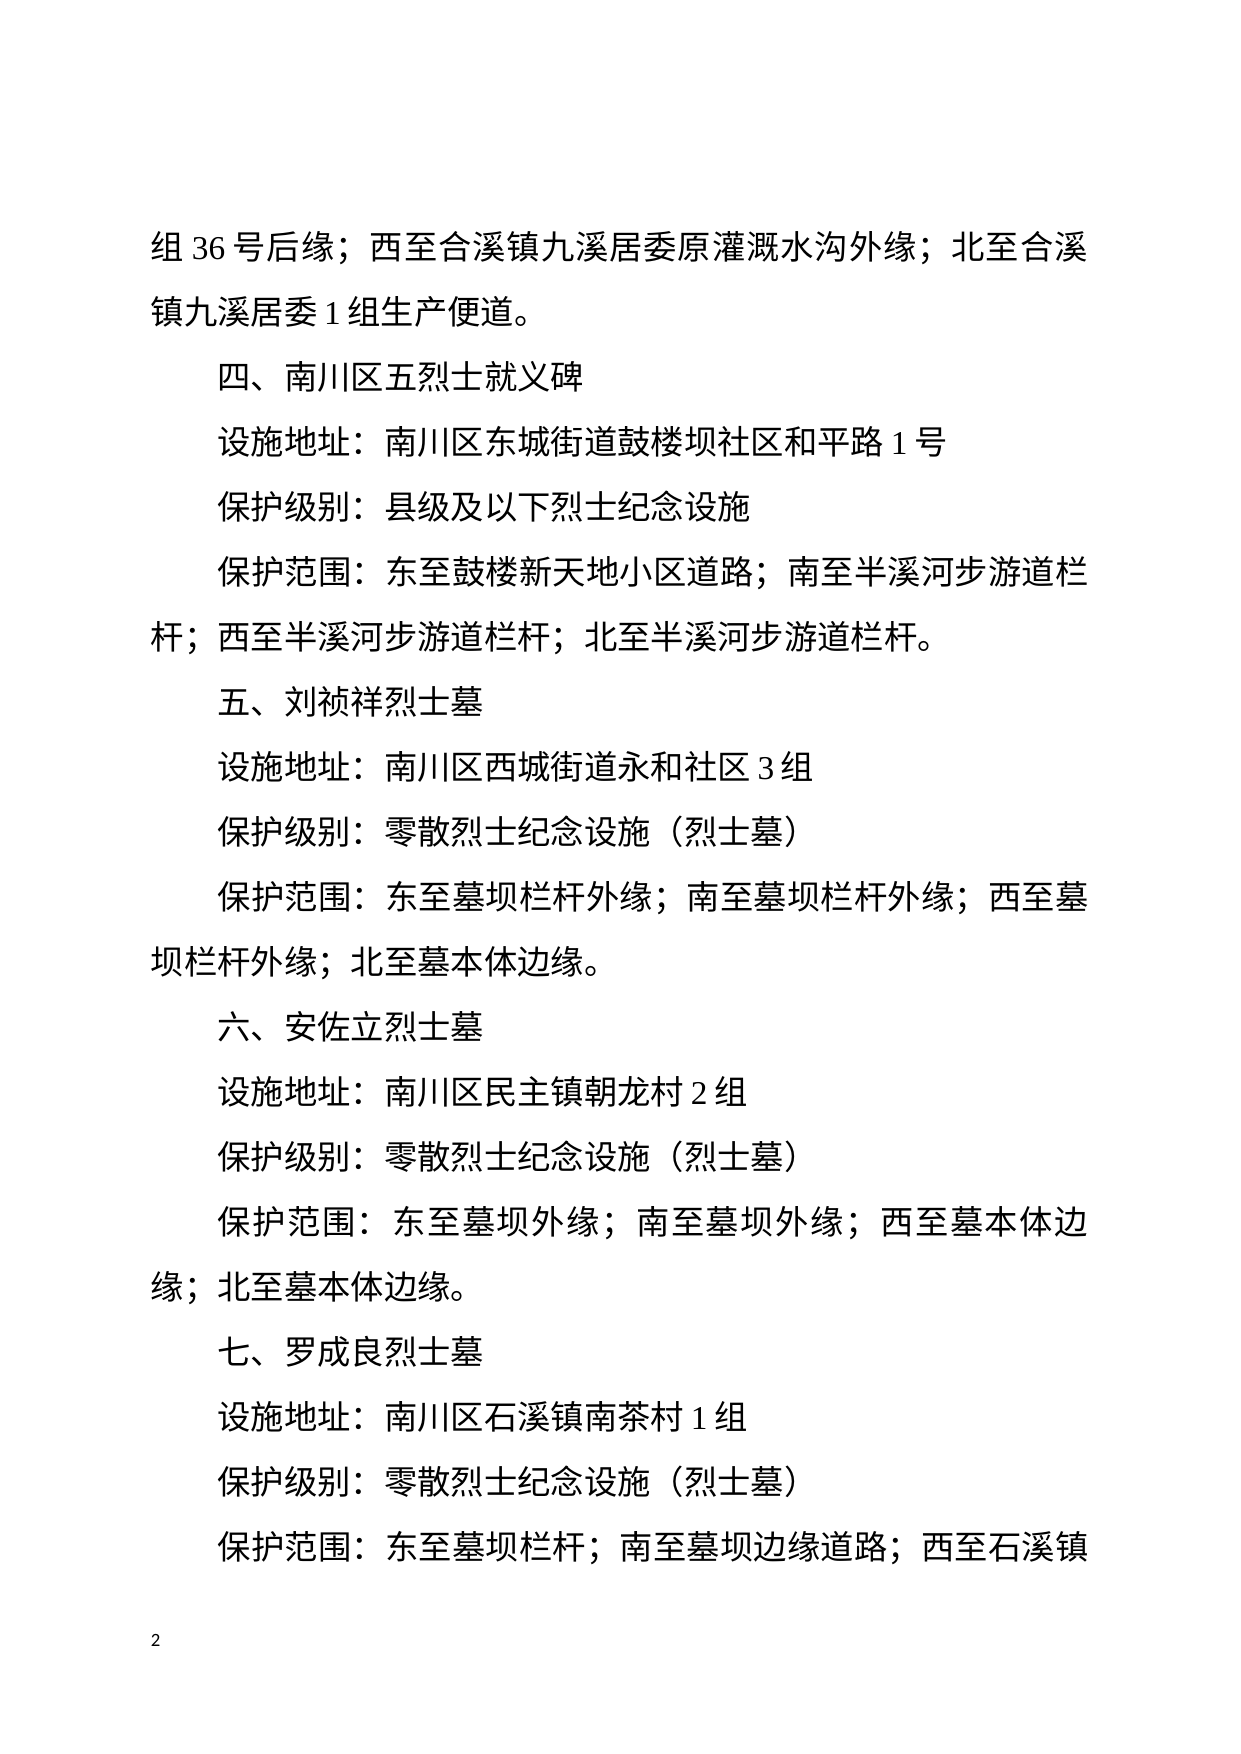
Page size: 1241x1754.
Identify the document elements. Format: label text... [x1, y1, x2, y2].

list 设施地址：南川区民主镇朝龙村2组 [151, 1057, 1089, 1122]
list 保护级别：零散烈士纪念设施（烈士墓） [151, 1447, 1089, 1512]
list 六、安佐立烈士墓 [151, 992, 1089, 1057]
list 保护范围：东至墓坝栏杆外缘；南至墓坝栏杆外缘；西至墓坝栏杆外缘；北至墓本体边缘。 [151, 862, 1089, 992]
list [151, 1512, 1089, 1577]
list 四、南川区五烈士就义碑 [151, 342, 1089, 407]
list 保护级别：零散烈士纪念设施（烈士墓） [151, 1122, 1089, 1187]
list 保护级别：县级及以下烈士纪念设施 [151, 472, 1089, 537]
list 保护范围：东至鼓楼新天地小区道路；南至半溪河步游道栏杆；西至半溪河步游道栏杆；北至半溪河步游道栏杆。 [151, 537, 1089, 667]
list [151, 212, 1089, 342]
list 七、罗成良烈士墓 [151, 1317, 1089, 1382]
list 设施地址：南川区东城街道鼓楼坝社区和平路1号 [151, 407, 1089, 472]
list 保护范围：东至墓坝外缘；南至墓坝外缘；西至墓本体边缘；北至墓本体边缘。 [151, 1187, 1089, 1317]
list 保护级别：零散烈士纪念设施（烈士墓） [151, 797, 1089, 862]
list 设施地址：南川区西城街道永和社区3组 [151, 732, 1089, 797]
list 五、刘祯祥烈士墓 [151, 667, 1089, 732]
list 设施地址：南川区石溪镇南茶村1组 [151, 1382, 1089, 1447]
